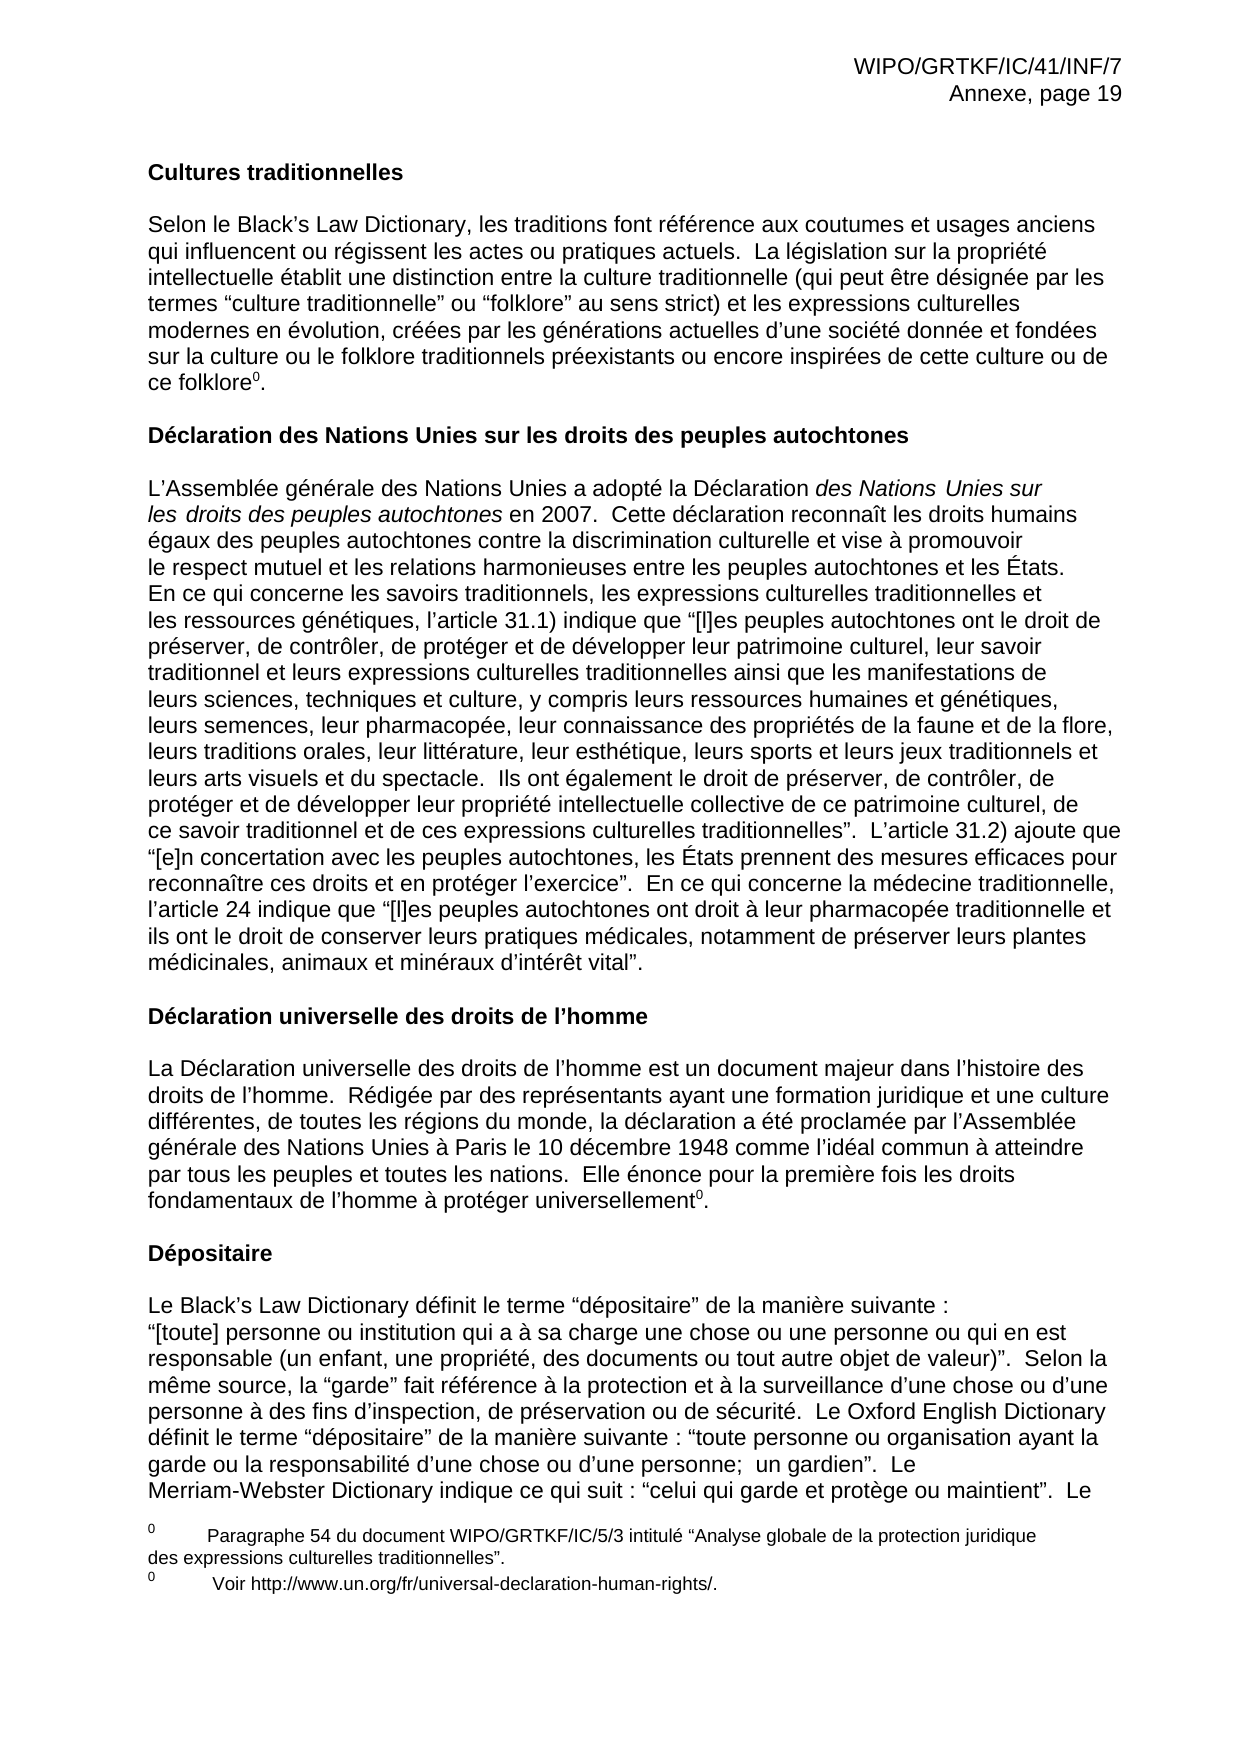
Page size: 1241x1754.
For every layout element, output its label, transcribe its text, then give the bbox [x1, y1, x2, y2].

subtitle Déclaration universelle des droits de l’homme [148, 1002, 1122, 1029]
subtitle Dépositaire [148, 1240, 1122, 1266]
subtitle Cultures traditionnelles [148, 158, 1122, 185]
subtitle Déclaration des Nations Unies sur les droits des peuples autochtones [148, 422, 1122, 448]
text En ce qui concerne les savoirs traditionnels, les expressions culturelles traditionnelles et les ressources génétiques, l’article 31.1) indique que “[l]es peuples autochtones ont le droit de préserver, de contrôler, de protéger et de développer leur patrimoine culturel, leur savoir traditionnel et leurs expressions culturelles traditionnelles ainsi que les manifestations de leurs sciences, techniques et culture, y compris leurs ressources humaines et génétiques, leurs semences, leur pharmacopée, leur connaissance des propriétés de la faune et de la flore, leurs traditions orales, leur littérature, leur esthétique, leurs sports et leurs jeux traditionnels et leurs arts visuels et du spectacle. Ils ont également le droit de préserver, de contrôler, de protéger et de développer leur propriété intellectuelle collective de ce patrimoine culturel, de ce savoir traditionnel et de ces expressions culturelles traditionnelles”. L’article 31.2) ajoute que “[e]n concertation avec les peuples autochtones, les États prennent des mesures efficaces pour reconnaître ces droits et en protéger l’exercice”. En ce qui concerne la médecine traditionnelle, l’article 24 indique que “[l]es peuples autochtones ont droit à leur pharmacopée traditionnelle et ils ont le droit de conserver leurs pratiques médicales, notamment de préserver leurs plantes médicinales, animaux et minéraux d’intérêt vital”. [148, 580, 1122, 976]
text L’Assemblée générale des Nations Unies a adopté la Déclaration des Nations Unies sur les droits des peuples autochtones en 2007. Cette déclaration reconnaît les droits humains égaux des peuples autochtones contre la discrimination culturelle et vise à promouvoir le respect mutuel et les relations harmonieuses entre les peuples autochtones et les États. [148, 475, 1122, 580]
text La Déclaration universelle des droits de l’homme est un document majeur dans l’histoire des droits de l’homme. Rédigée par des représentants ayant une formation juridique et une culture différentes, de toutes les régions du monde, la déclaration a été proclamée par l’Assemblée générale des Nations Unies à Paris le 10 décembre 1948 comme l’idéal commun à atteindre par tous les peuples et toutes les nations. Elle énonce pour la première fois les droits fondamentaux de l’homme à protéger universellement. [148, 1055, 1122, 1213]
text Selon le Black’s Law Dictionary, les traditions font référence aux coutumes et usages anciens qui influencent ou régissent les actes ou pratiques actuels. La législation sur la propriété intellectuelle établit une distinction entre la culture traditionnelle (qui peut être désignée par les termes “culture traditionnelle” ou “folklore” au sens strict) et les expressions culturelles modernes en évolution, créées par les générations actuelles d’une société donnée et fondées sur la culture ou le folklore traditionnels préexistants ou encore inspirées de cette culture ou de ce folklore. [148, 211, 1122, 396]
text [148, 1292, 1122, 1503]
